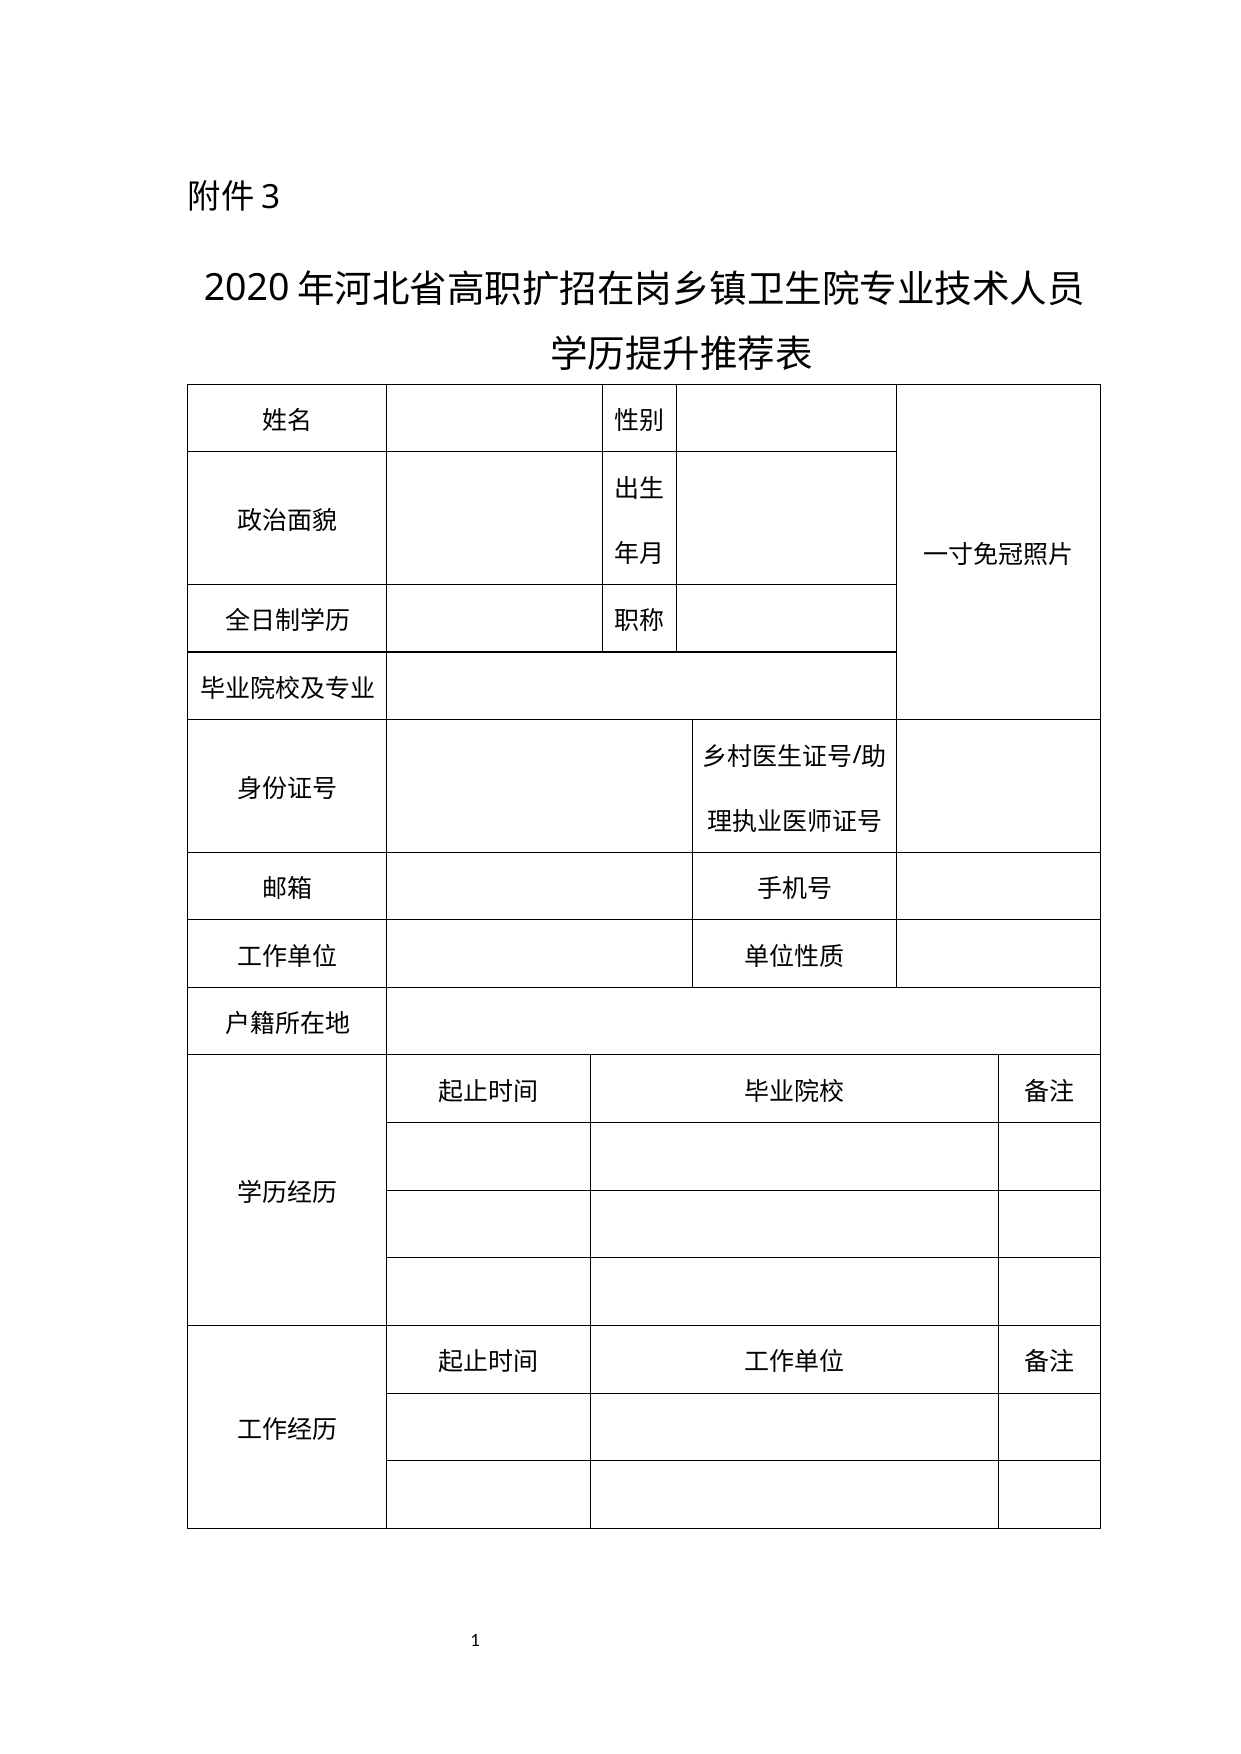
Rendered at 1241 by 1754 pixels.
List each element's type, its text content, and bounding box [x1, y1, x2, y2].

table_cell 工作单位 [188, 920, 386, 987]
table_cell 出生年月 [603, 452, 676, 584]
table_cell [387, 1123, 590, 1189]
table_cell 性别 [603, 385, 676, 451]
table_cell 邮箱 [188, 853, 386, 919]
table_cell [897, 853, 1100, 919]
table_cell [677, 385, 896, 451]
table_cell 单位性质 [693, 920, 896, 987]
table_cell 起止时间 [387, 1326, 590, 1392]
table_cell [387, 385, 602, 451]
table_cell [387, 1191, 590, 1257]
table_cell [677, 452, 896, 584]
table_cell 全日制学历 [188, 585, 386, 651]
table_cell [591, 1191, 998, 1257]
table_cell [897, 720, 1100, 852]
table_cell 备注 [999, 1055, 1100, 1122]
table_cell [387, 988, 1100, 1054]
table_cell [897, 920, 1100, 987]
table_cell [999, 1191, 1100, 1257]
table_cell [591, 1258, 998, 1325]
table_cell [387, 1461, 590, 1528]
table_cell 手机号 [693, 853, 896, 919]
table_cell [591, 1461, 998, 1528]
table_cell 起止时间 [387, 1055, 590, 1122]
table_cell 政治面貌 [188, 452, 386, 584]
table_cell [387, 720, 692, 852]
table_cell 一寸免冠照片 [897, 385, 1100, 719]
table_cell 毕业院校及专业 [188, 653, 386, 719]
table_cell [591, 1123, 998, 1189]
table_cell 工作经历 [188, 1326, 386, 1528]
table_cell 姓名 [188, 385, 386, 451]
table_cell [387, 585, 602, 651]
table_cell [387, 452, 602, 584]
table_cell 乡村医生证号/助理执业医师证号 [693, 720, 896, 852]
table_cell [999, 1394, 1100, 1460]
table_cell [677, 585, 896, 651]
table_cell 备注 [999, 1326, 1100, 1392]
table_cell [387, 1394, 590, 1460]
table_cell 职称 [603, 585, 676, 651]
table_cell [591, 1394, 998, 1460]
table_cell [387, 853, 692, 919]
table_cell 身份证号 [188, 720, 386, 852]
table_cell 毕业院校 [591, 1055, 998, 1122]
table_cell [387, 653, 896, 719]
table_cell [387, 920, 692, 987]
table_cell [387, 1258, 590, 1325]
list 附件3 [187, 162, 1053, 227]
table_cell 学历经历 [188, 1055, 386, 1325]
table_cell [999, 1258, 1100, 1325]
table_cell 户籍所在地 [188, 988, 386, 1054]
table_cell [999, 1461, 1100, 1528]
table_cell 工作单位 [591, 1326, 998, 1392]
table_header 2020年河北省高职扩招在岗乡镇卫生院专业技术人员 学历提升推荐表 [188, 252, 1100, 383]
table_cell [999, 1123, 1100, 1189]
